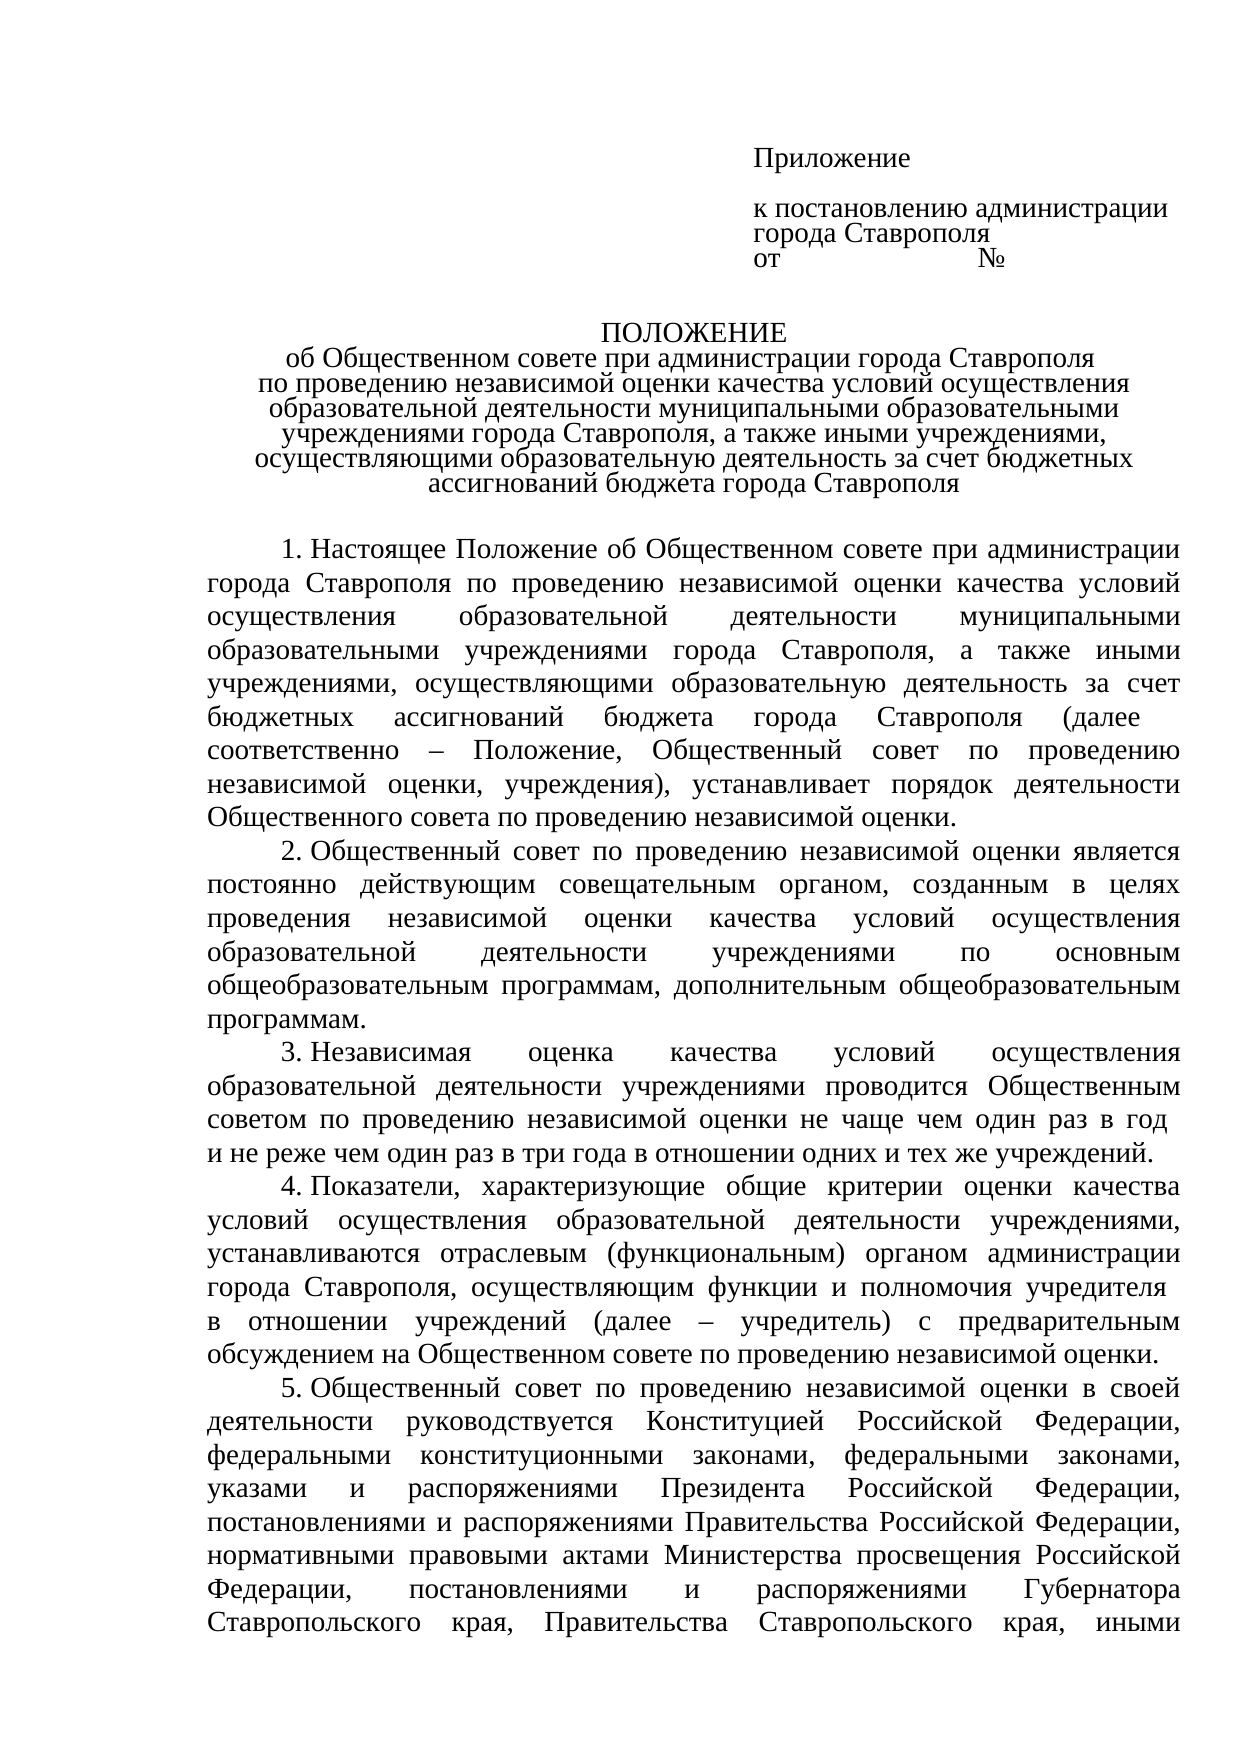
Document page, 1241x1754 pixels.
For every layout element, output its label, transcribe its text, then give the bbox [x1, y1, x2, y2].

text Приложение [207, 148, 1181, 173]
text города Ставрополя [207, 223, 1181, 248]
list Независимая оценка качества условий осуществления образовательной деятельности учреждениями проводится Общественным советом по проведению независимой оценки не чаще чем один раз в год и не реже чем один раз в три года в отношении одних и тех же учреждений. [207, 1034, 1181, 1168]
text от № [207, 248, 1181, 273]
text к постановлению администрации [207, 198, 1181, 223]
list Настоящее Положение об Общественном совете при администрации города Ставрополя по проведению независимой оценки качества условий осуществления образовательной деятельности муниципальными образовательными учреждениями города Ставрополя, а также иными учреждениями, осуществляющими образовательную деятельность за счет бюджетных ассигнований бюджета города Ставрополя (далее соответственно – Положение, Общественный совет по проведению независимой оценки, учреждения), устанавливает порядок деятельности Общественного совета по проведению независимой оценки. [207, 531, 1181, 833]
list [207, 1370, 1181, 1638]
list Показатели, характеризующие общие критерии оценки качества условий осуществления образовательной деятельности учреждениями, устанавливаются отраслевым (функциональным) органом администрации города Ставрополя, осуществляющим функции и полномочия учредителя в отношении учреждений (далее – учредитель) с предварительным обсуждением на Общественном совете по проведению независимой оценки. [207, 1168, 1181, 1370]
list Общественный совет по проведению независимой оценки является постоянно действующим совещательным органом, созданным в целях проведения независимой оценки качества условий осуществления образовательной деятельности учреждениями по основным общеобразовательным программам, дополнительным общеобразовательным программам. [207, 833, 1181, 1034]
text ПОЛОЖЕНИЕ [207, 323, 1181, 348]
text об Общественном совете при администрации города Ставрополя по проведению независимой оценки качества условий осуществления образовательной деятельности муниципальными образовательными учреждениями города Ставрополя, а также иными учреждениями, осуществляющими образовательную деятельность за счет бюджетных ассигнований бюджета города Ставрополя [207, 348, 1181, 498]
